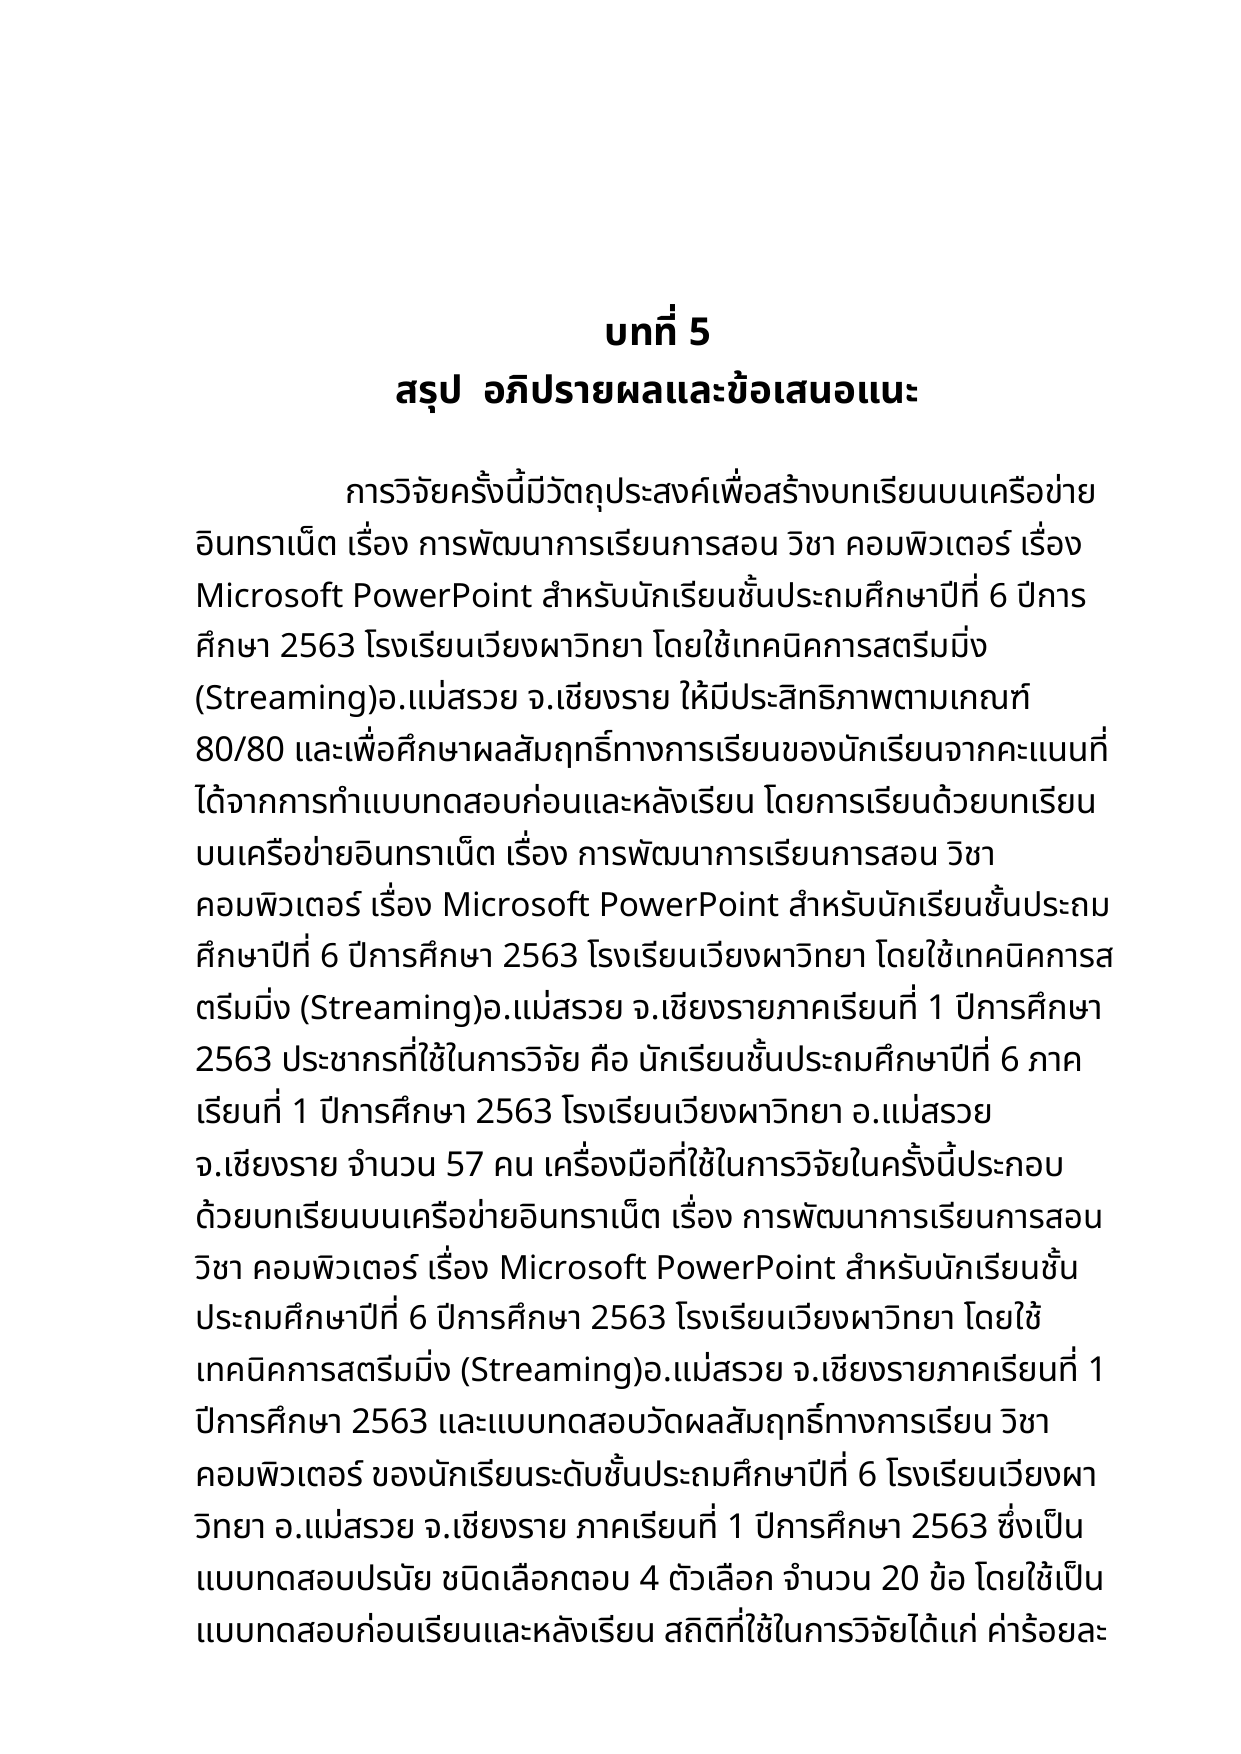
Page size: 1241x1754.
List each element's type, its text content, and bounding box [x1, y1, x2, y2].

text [195, 467, 1120, 1658]
text สรุป อภิปรายผลและข้อเสนอแนะ [195, 362, 1120, 421]
text บทที่ 5 [195, 304, 1120, 362]
